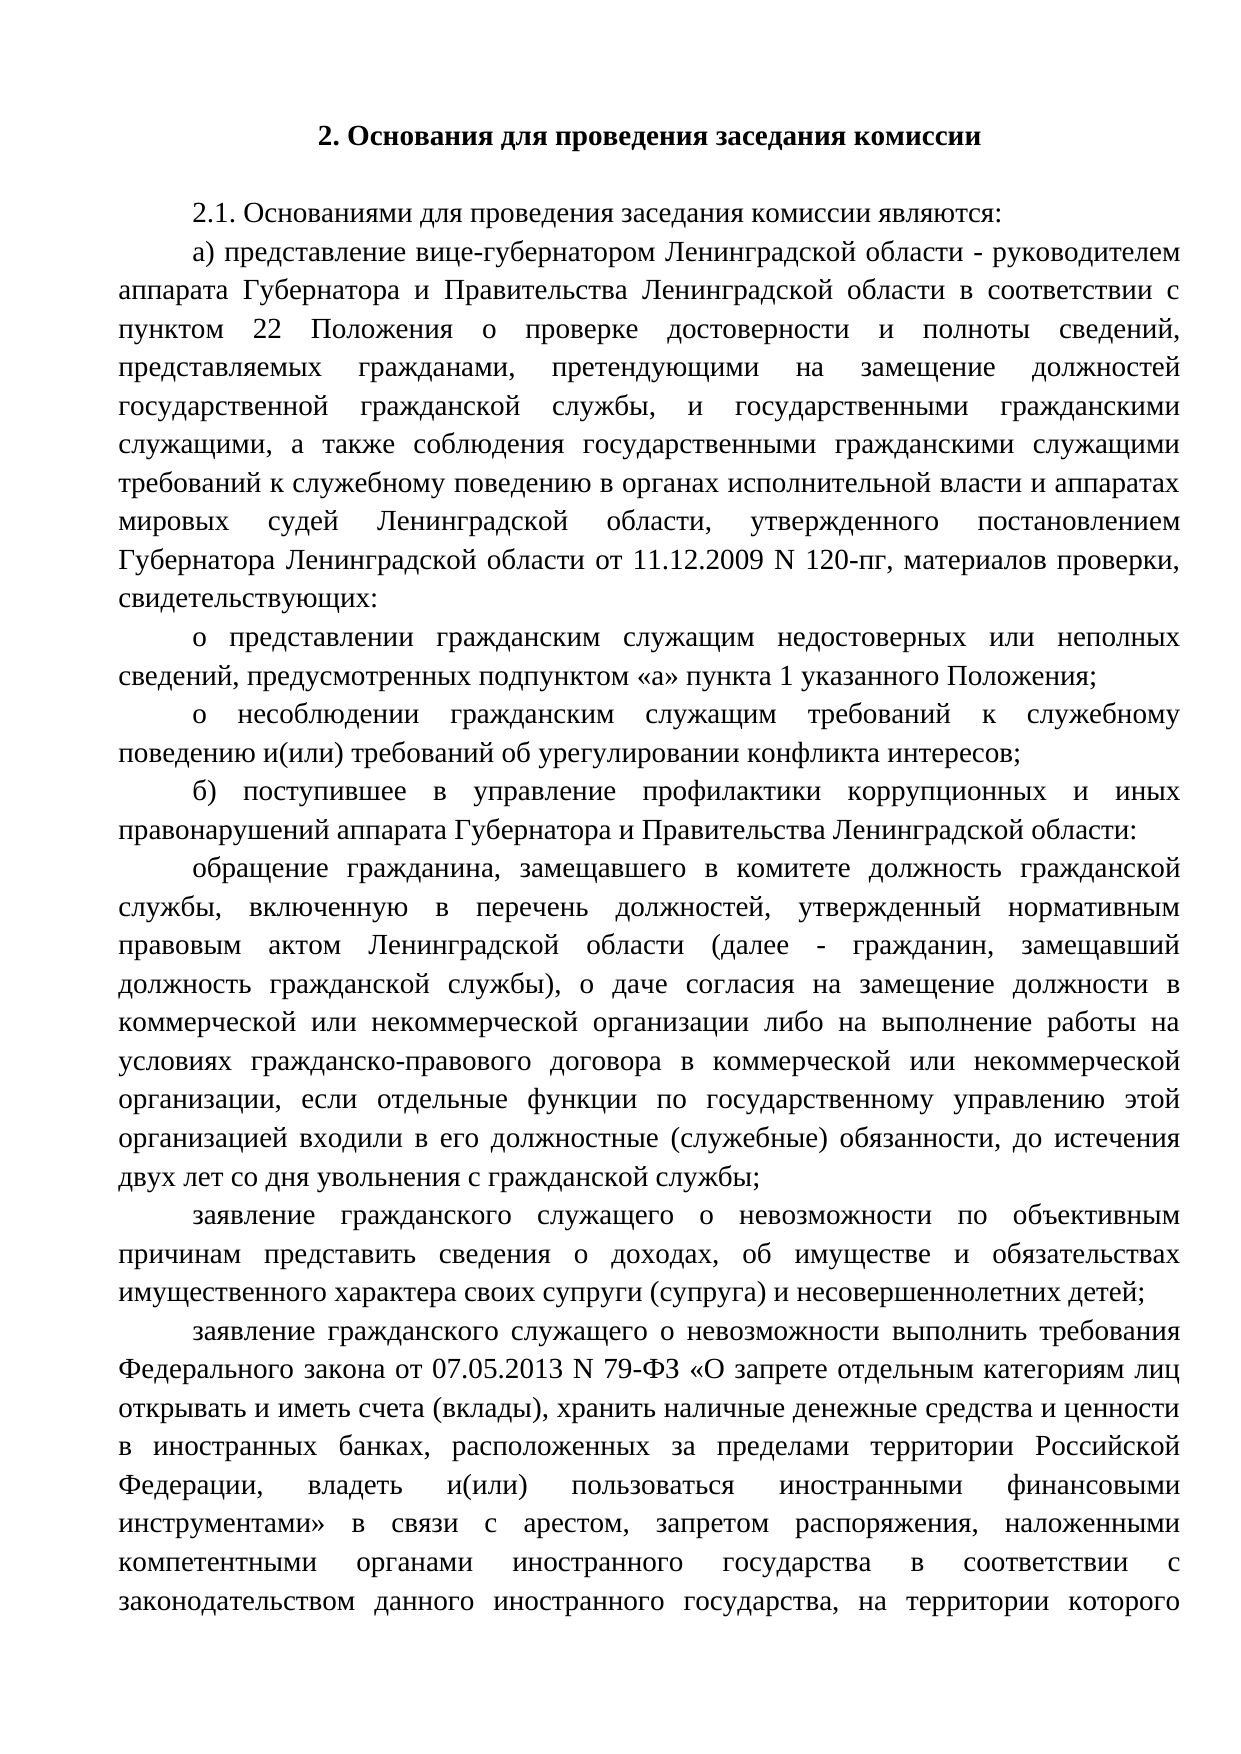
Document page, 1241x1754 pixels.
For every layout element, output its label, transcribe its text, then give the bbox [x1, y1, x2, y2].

text 2. Основания для проведения заседания комиссии [118, 118, 1181, 152]
text обращение гражданина, замещавшего в комитете должность гражданской службы, включенную в перечень должностей, утвержденный нормативным правовым актом Ленинградской области (далее - гражданин, замещавший должность гражданской службы), о даче согласия на замещение должности в коммерческой или некоммерческой организации либо на выполнение работы на условиях гражданско-правового договора в коммерческой или некоммерческой организации, если отдельные функции по государственному управлению этой организацией входили в его должностные (служебные) обязанности, до истечения двух лет со дня увольнения с гражданской службы; [118, 850, 1181, 1192]
text 2.1. Основаниями для проведения заседания комиссии являются: [118, 195, 1181, 229]
text а) представление вице-губернатором Ленинградской области - руководителем аппарата Губернатора и Правительства Ленинградской области в соответствии с пунктом 22 Положения о проверке достоверности и полноты сведений, представляемых гражданами, претендующими на замещение должностей государственной гражданской службы, и государственными гражданскими служащими, а также соблюдения государственными гражданскими служащими требований к служебному поведению в органах исполнительной власти и аппаратах мировых судей Ленинградской области, утвержденного постановлением Губернатора Ленинградской области от 11.12.2009 N 120-пг, материалов проверки, свидетельствующих: [118, 234, 1181, 614]
text о представлении гражданским служащим недостоверных или неполных сведений, предусмотренных подпунктом «а» пункта 1 указанного Положения; [118, 619, 1181, 691]
text о несоблюдении гражданским служащим требований к служебному поведению и(или) требований об урегулировании конфликта интересов; [118, 696, 1181, 768]
text заявление гражданского служащего о невозможности по объективным причинам представить сведения о доходах, об имуществе и обязательствах имущественного характера своих супруги (супруга) и несовершеннолетних детей; [118, 1197, 1181, 1308]
text б) поступившее в управление профилактики коррупционных и иных правонарушений аппарата Губернатора и Правительства Ленинградской области: [118, 773, 1181, 845]
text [118, 1313, 1181, 1616]
